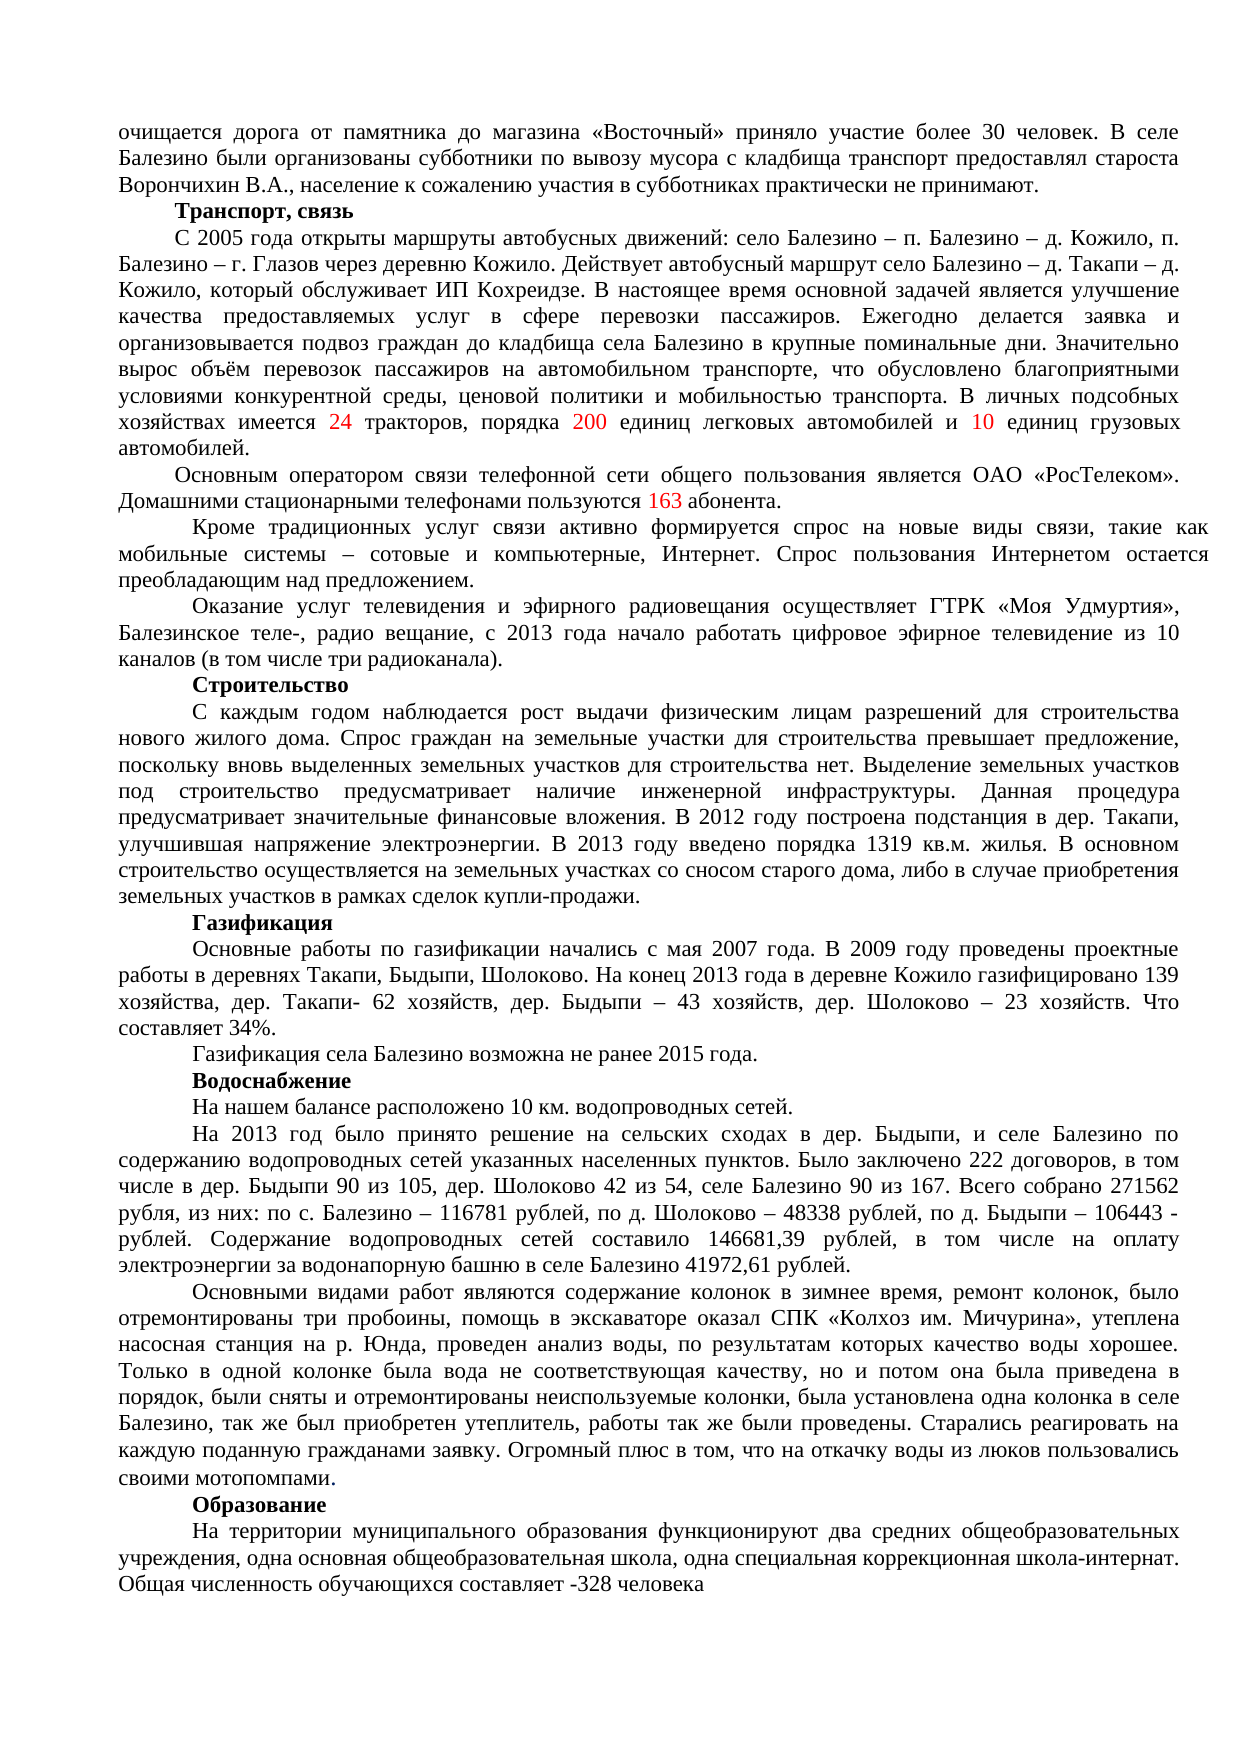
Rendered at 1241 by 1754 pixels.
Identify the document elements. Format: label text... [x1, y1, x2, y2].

text На 2013 год было принято решение на сельских сходах в дер. Быдыпи, и селе Балезино по содержанию водопроводных сетей указанных населенных пунктов. Было заключено 222 договоров, в том числе в дер. Быдыпи 90 из 105, дер. Шолоково 42 из 54, селе Балезино 90 из 167. Всего собрано 271562 рубля, из них: по с. Балезино – 116781 рублей, по д. Шолоково – 48338 рублей, по д. Быдыпи – 106443 - рублей. Содержание водопроводных сетей составило 146681,39 рублей, в том числе на оплату электроэнергии за водонапорную башню в селе Балезино 41972,61 рублей. [118, 1119, 1181, 1278]
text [118, 118, 1181, 197]
text Основными видами работ являются содержание колонок в зимнее время, ремонт колонок, было отремонтированы три пробоины, помощь в экскаваторе оказал СПК «Колхоз им. Мичурина», утеплена насосная станция на р. Юнда, проведен анализ воды, по результатам которых качество воды хорошее. Только в одной колонке была вода не соответствующая качеству, но и потом она была приведена в порядок, были сняты и отремонтированы неиспользуемые колонки, была установлена одна колонка в селе Балезино, так же был приобретен утеплитель, работы так же были проведены. Старались реагировать на каждую поданную гражданами заявку. Огромный плюс в том, что на откачку воды из люков пользовались своими мотопомпами. [118, 1278, 1181, 1491]
text Основные работы по газификации начались с мая 2007 года. В 2009 году проведены проектные работы в деревнях Такапи, Быдыпи, Шолоково. На конец 2013 года в деревне Кожило газифицировано 139 хозяйства, дер. Такапи- 62 хозяйств, дер. Быдыпи – 43 хозяйств, дер. Шолоково – 23 хозяйств. Что составляет 34%. [118, 935, 1181, 1041]
text На территории муниципального образования функционируют два средних общеобразовательных учреждения, одна основная общеобразовательная школа, одна специальная коррекционная школа-интернат. Общая численность обучающихся составляет -328 человека [118, 1517, 1181, 1596]
text Кроме традиционных услуг связи активно формируется спрос на новые виды связи, такие как мобильные системы – сотовые и компьютерные, Интернет. Спрос пользования Интернетом остается преобладающим над предложением. [118, 513, 1211, 592]
text Основным оператором связи телефонной сети общего пользования является ОАО «РосТелеком». Домашними стационарными телефонами пользуются 163 абонента. [118, 461, 1181, 513]
text Оказание услуг телевидения и эфирного радиовещания осуществляет ГТРК «Моя Удмуртия», Балезинское теле-, радио вещание, с 2013 года начало работать цифровое эфирное телевидение из 10 каналов (в том числе три радиоканала). [118, 592, 1181, 672]
text С 2005 года открыты маршруты автобусных движений: село Балезино – п. Балезино – д. Кожило, п. Балезино – г. Глазов через деревню Кожило. Действует автобусный маршрут село Балезино – д. Такапи – д. Кожило, который обслуживает ИП Кохреидзе. В настоящее время основной задачей является улучшение качества предоставляемых услуг в сфере перевозки пассажиров. Ежегодно делается заявка и организовывается подвоз граждан до кладбища села Балезино в крупные поминальные дни. Значительно вырос объём перевозок пассажиров на автомобильном транспорте, что обусловлено благоприятными условиями конкурентной среды, ценовой политики и мобильностью транспорта. В личных подсобных хозяйствах имеется 24 тракторов, порядка 200 единиц легковых автомобилей и 10 единиц грузовых автомобилей. [118, 223, 1181, 461]
text На нашем балансе расположено 10 км. водопроводных сетей. [118, 1093, 1181, 1119]
text Водоснабжение [118, 1067, 1181, 1093]
text Строительство [118, 672, 1181, 698]
text Транспорт, связь [118, 197, 1181, 223]
text Газификация села Балезино возможна не ранее 2015 года. [118, 1041, 1181, 1067]
text Газификация [118, 909, 1181, 935]
text Образование [118, 1491, 1181, 1517]
text С каждым годом наблюдается рост выдачи физическим лицам разрешений для строительства нового жилого дома. Спрос граждан на земельные участки для строительства превышает предложение, поскольку вновь выделенных земельных участков для строительства нет. Выделение земельных участков под строительство предусматривает наличие инженерной инфраструктуры. Данная процедура предусматривает значительные финансовые вложения. В 2012 году построена подстанция в дер. Такапи, улучшившая напряжение электроэнергии. В 2013 году введено порядка 1319 кв.м. жилья. В основном строительство осуществляется на земельных участках со сносом старого дома, либо в случае приобретения земельных участков в рамках сделок купли-продажи. [118, 698, 1181, 909]
